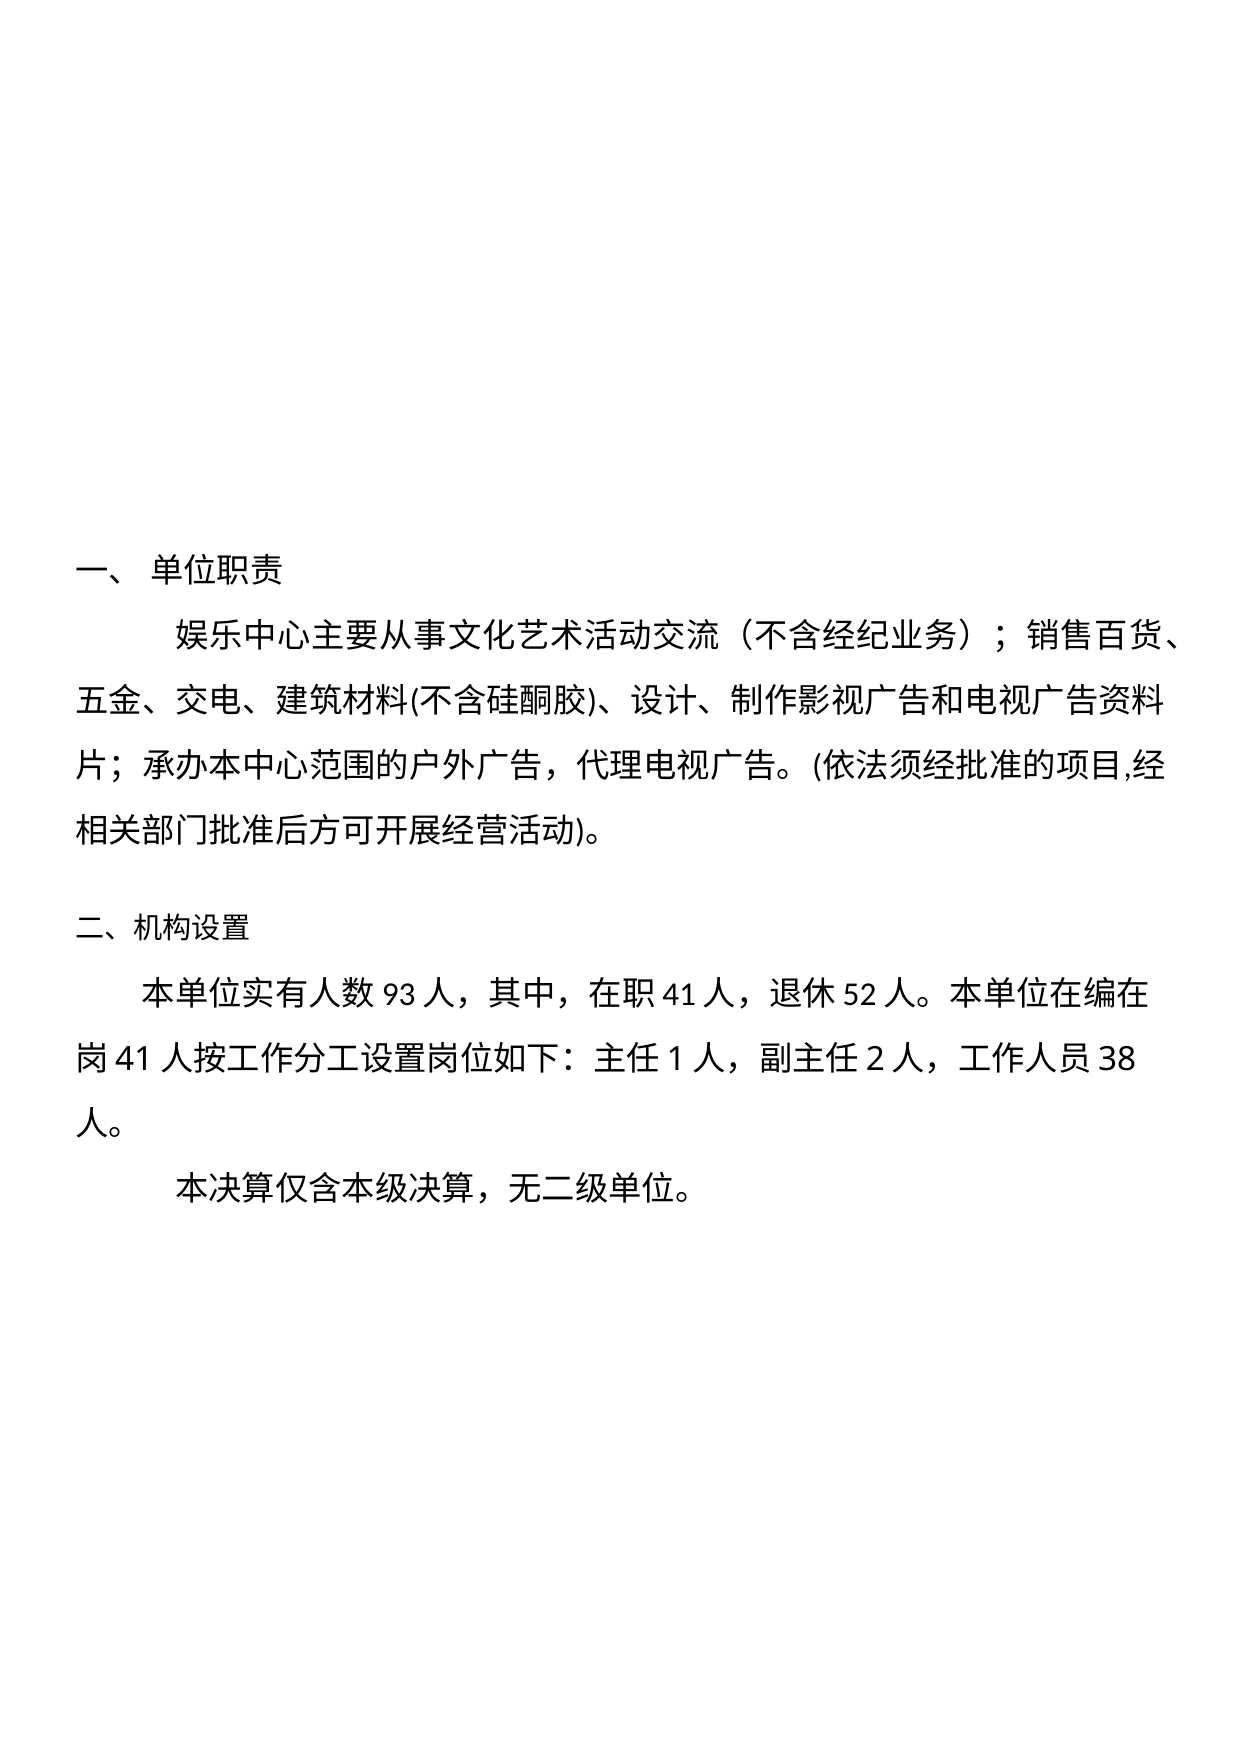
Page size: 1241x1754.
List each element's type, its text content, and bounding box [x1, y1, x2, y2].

text 娱乐中心主要从事文化艺术活动交流（不含经纪业务）；销售百货、五金、交电、建筑材料(不含硅酮胶)、设计、制作影视广告和电视广告资料片；承办本中心范围的户外广告，代理电视广告。(依法须经批准的项目,经相关部门批准后方可开展经营活动)。 [75, 601, 1165, 861]
text 本决算仅含本级决算，无二级单位。 [75, 1153, 1165, 1218]
text 本单位实有人数93人，其中，在职41人，退休52人。本单位在编在岗41人按工作分工设置岗位如下：主任1人，副主任2人，工作人员38人。 [75, 958, 1165, 1153]
text 二、机构设置 [75, 893, 1165, 958]
list 单位职责 [75, 536, 1165, 601]
